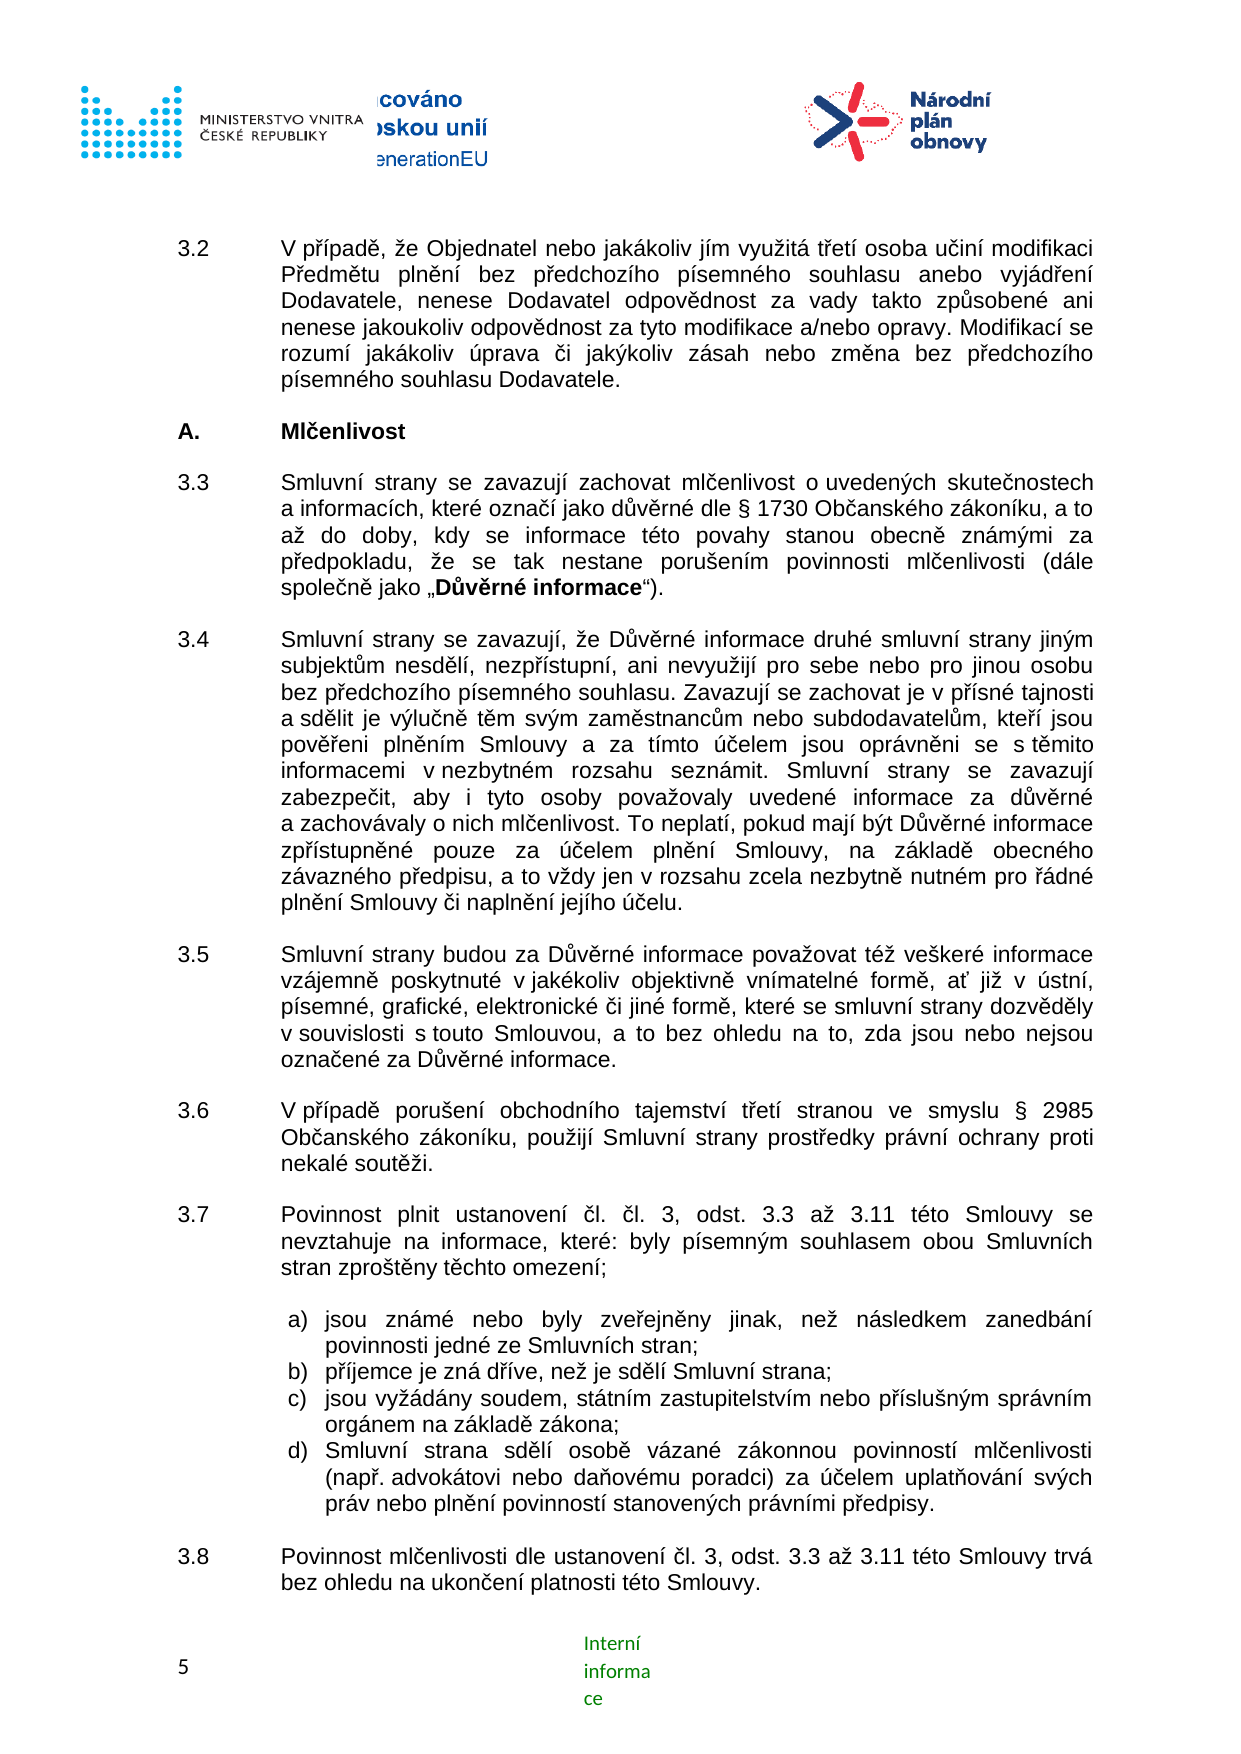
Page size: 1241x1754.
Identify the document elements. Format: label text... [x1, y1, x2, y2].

list Mlčenlivost [177, 418, 1094, 444]
list Smluvní strany se zavazují, že Důvěrné informace druhé smluvní strany jiným subjektům nesdělí, nezpřístupní, ani nevyužijí pro sebe nebo pro jinou osobu bez předchozího písemného souhlasu. Zavazují se zachovat je v přísné tajnosti a sdělit je výlučně těm svým zaměstnancům nebo subdodavatelům, kteří jsou pověřeni plněním Smlouvy a za tímto účelem jsou oprávněni se s těmito informacemi v nezbytném rozsahu seznámit. Smluvní strany se zavazují zabezpečit, aby i tyto osoby považovaly uvedené informace za důvěrné a zachovávaly o nich mlčenlivost. To neplatí, pokud mají být Důvěrné informace zpřístupněné pouze za účelem plnění Smlouvy, na základě obecného závazného předpisu, a to vždy jen v rozsahu zcela nezbytně nutném pro řádné plnění Smlouvy či naplnění jejího účelu. [177, 626, 1094, 916]
list Smluvní strana sdělí osobě vázané zákonnou povinností mlčenlivosti (např. advokátovi nebo daňovému poradci) za účelem uplatňování svých práv nebo plnění povinností stanovených právními předpisy. [288, 1437, 1093, 1516]
list V případě, že Objednatel nebo jakákoliv jím využitá třetí osoba učiní modifikaci Předmětu plnění bez předchozího písemného souhlasu anebo vyjádření Dodavatele, nenese Dodavatel odpovědnost za vady takto způsobené ani nenese jakoukoliv odpovědnost za tyto modifikace a/nebo opravy. Modifikací se rozumí jakákoliv úprava či jakýkoliv zásah nebo změna bez předchozího písemného souhlasu Dodavatele. [177, 234, 1094, 393]
list Povinnost plnit ustanovení čl. čl. 3, odst. 3.3 až 3.11 této Smlouvy se nevztahuje na informace, které: byly písemným souhlasem obou Smluvních stran zproštěny těchto omezení; [177, 1201, 1094, 1281]
list Smluvní strany budou za Důvěrné informace považovat též veškeré informace vzájemně poskytnuté v jakékoliv objektivně vnímatelné formě, ať již v ústní, písemné, grafické, elektronické či jiné formě, které se smluvní strany dozvěděly v souvislosti s touto Smlouvou, a to bez ohledu na to, zda jsou nebo nejsou označené za Důvěrné informace. [177, 941, 1094, 1072]
list jsou vyžádány soudem, státním zastupitelstvím nebo příslušným správním orgánem na základě zákona; [288, 1384, 1093, 1437]
list V případě porušení obchodního tajemství třetí stranou ve smyslu § 2985 Občanského zákoníku, použijí Smluvní strany prostředky právní ochrany proti nekalé soutěži. [177, 1097, 1094, 1176]
list Smluvní strany se zavazují zachovat mlčenlivost o uvedených skutečnostech a informacích, které označí jako důvěrné dle § 1730 Občanského zákoníku, a to až do doby, kdy se informace této povahy stanou obecně známými za předpokladu, že se tak nestane porušením povinnosti mlčenlivosti (dále společně jako „Důvěrné informace“). [177, 469, 1094, 601]
list příjemce je zná dříve, než je sdělí Smluvní strana; [288, 1358, 1093, 1384]
list Povinnost mlčenlivosti dle ustanovení čl. 3, odst. 3.3 až 3.11 této Smlouvy trvá bez ohledu na ukončení platnosti této Smlouvy. [177, 1543, 1094, 1595]
list jsou známé nebo byly zveřejněny jinak, než následkem zanedbání povinnosti jedné ze Smluvních stran; [288, 1306, 1093, 1358]
